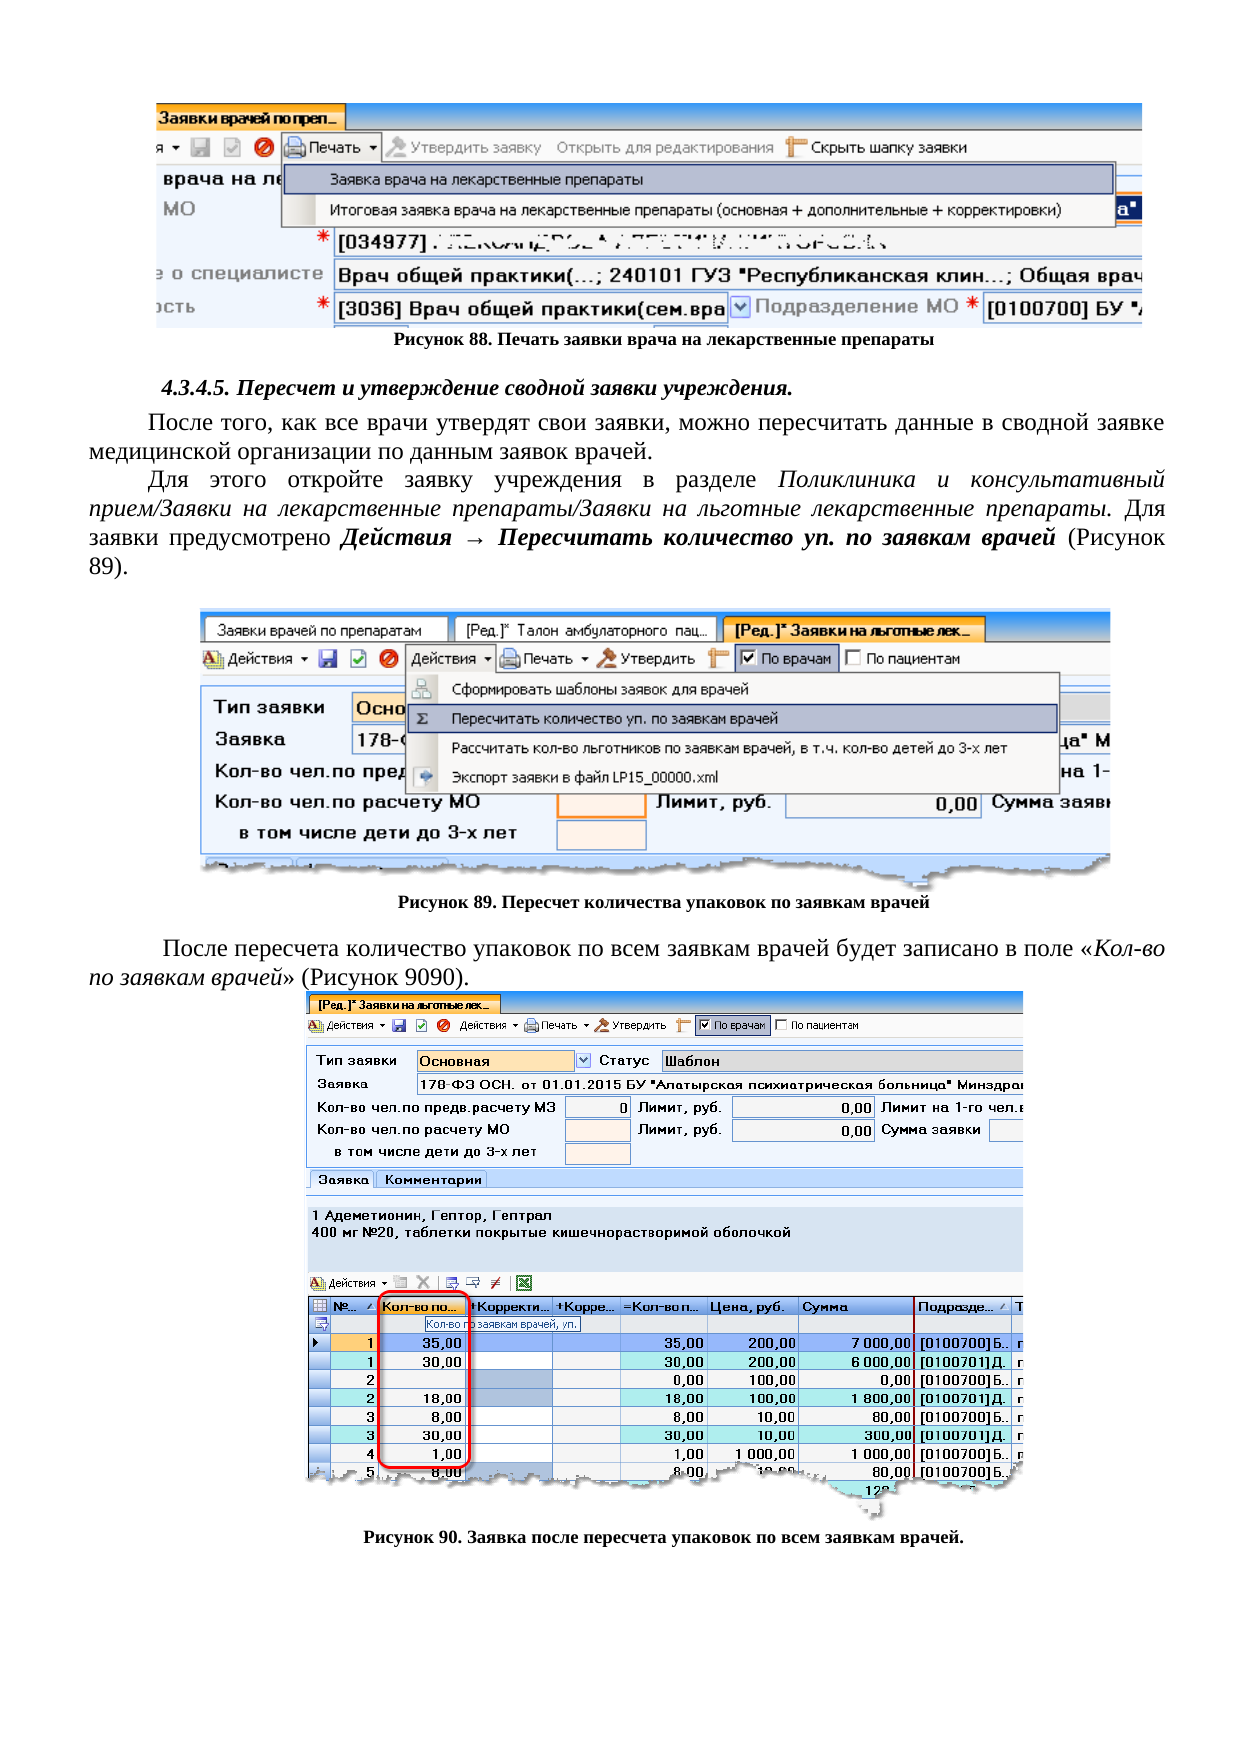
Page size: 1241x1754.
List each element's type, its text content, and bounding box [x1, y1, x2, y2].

picture [156, 103, 1143, 328]
list После того, как все врачи утвердят свои заявки, можно пересчитать данные в сводной заявке медицинской организации по данным заявок врачей. [89, 407, 1165, 464]
picture [199, 608, 1111, 892]
subtitle Пересчет и утверждение сводной заявки учреждения. [161, 374, 1165, 401]
text Рисунок 88. Печать заявки врача на лекарственные препараты [89, 328, 1165, 349]
list Для этого откройте заявку учреждения в разделе Поликлиника и консультативный прием/Заявки на лекарственные препараты/Заявки на льготные лекарственные препараты. Для заявки предусмотрено Действия → Пересчитать количество уп. по заявкам врачей (Рисунок 89). [89, 464, 1165, 579]
text После пересчета количество упаковок по всем заявкам врачей будет записано в поле «Кол-во по заявкам врачей» (Рисунок 90). [89, 933, 1165, 991]
text Рисунок 90. Заявка после пересчета упаковок по всем заявкам врачей. [89, 1526, 1165, 1547]
picture [304, 991, 1024, 1526]
text Рисунок 89. Пересчет количества упаковок по заявкам врачей [89, 891, 1165, 913]
